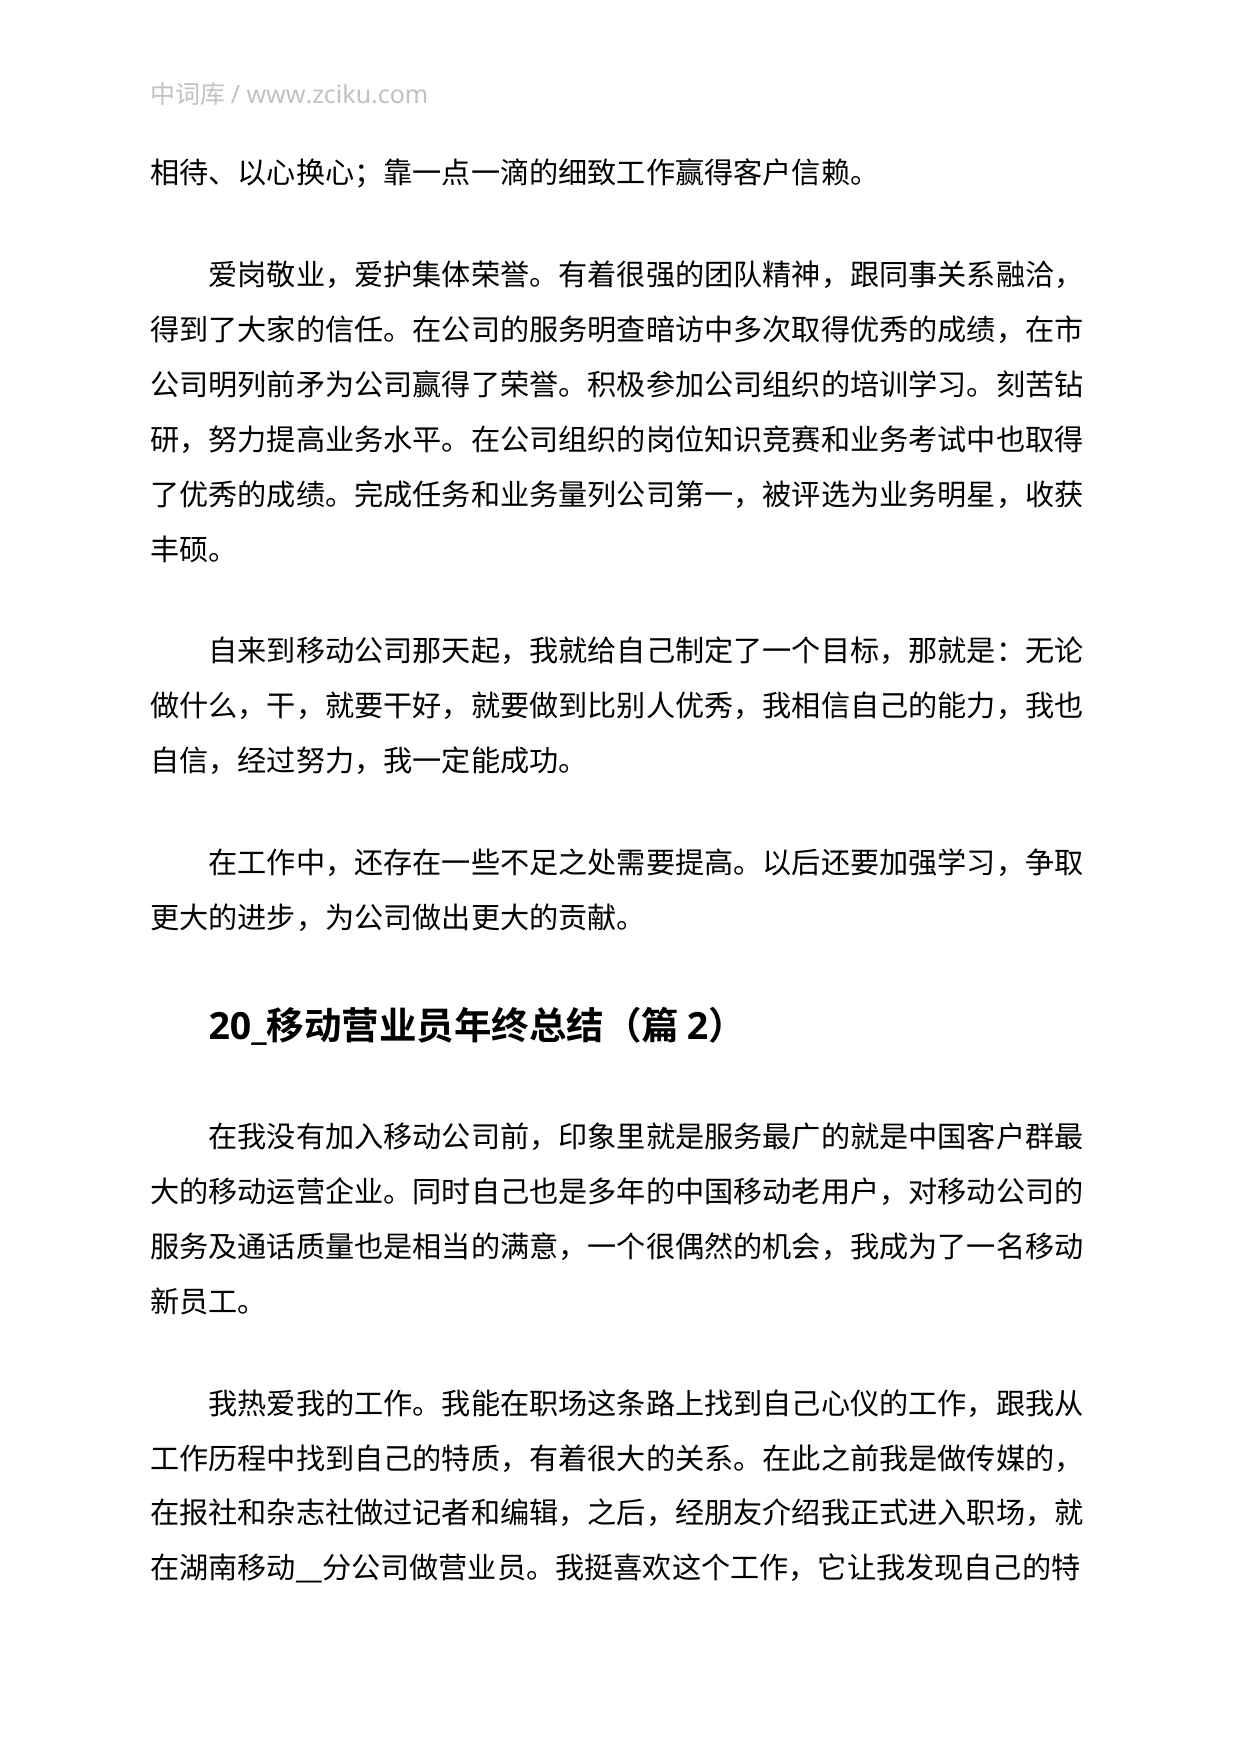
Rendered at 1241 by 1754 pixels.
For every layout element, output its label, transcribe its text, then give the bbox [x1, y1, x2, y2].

text 爱岗敬业，爱护集体荣誉。有着很强的团队精神，跟同事关系融洽，得到了大家的信任。在公司的服务明查暗访中多次取得优秀的成绩，在市公司明列前矛为公司赢得了荣誉。积极参加公司组织的培训学习。刻苦钻研，努力提高业务水平。在公司组织的岗位知识竞赛和业务考试中也取得了优秀的成绩。完成任务和业务量列公司第一，被评选为业务明星，收获丰硕。 [150, 252, 1090, 568]
text 20_移动营业员年终总结（篇2） [150, 996, 1090, 1051]
text 在我没有加入移动公司前，印象里就是服务最广的就是中国客户群最大的移动运营企业。同时自己也是多年的中国移动老用户，对移动公司的服务及通话质量也是相当的满意，一个很偶然的机会，我成为了一名移动新员工。 [150, 1114, 1090, 1321]
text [150, 150, 1090, 192]
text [150, 1380, 1090, 1587]
text 在工作中，还存在一些不足之处需要提高。以后还要加强学习，争取更大的进步，为公司做出更大的贡献。 [150, 839, 1090, 937]
text 自来到移动公司那天起，我就给自己制定了一个目标，那就是：无论做什么，干，就要干好，就要做到比别人优秀，我相信自己的能力，我也自信，经过努力，我一定能成功。 [150, 628, 1090, 780]
